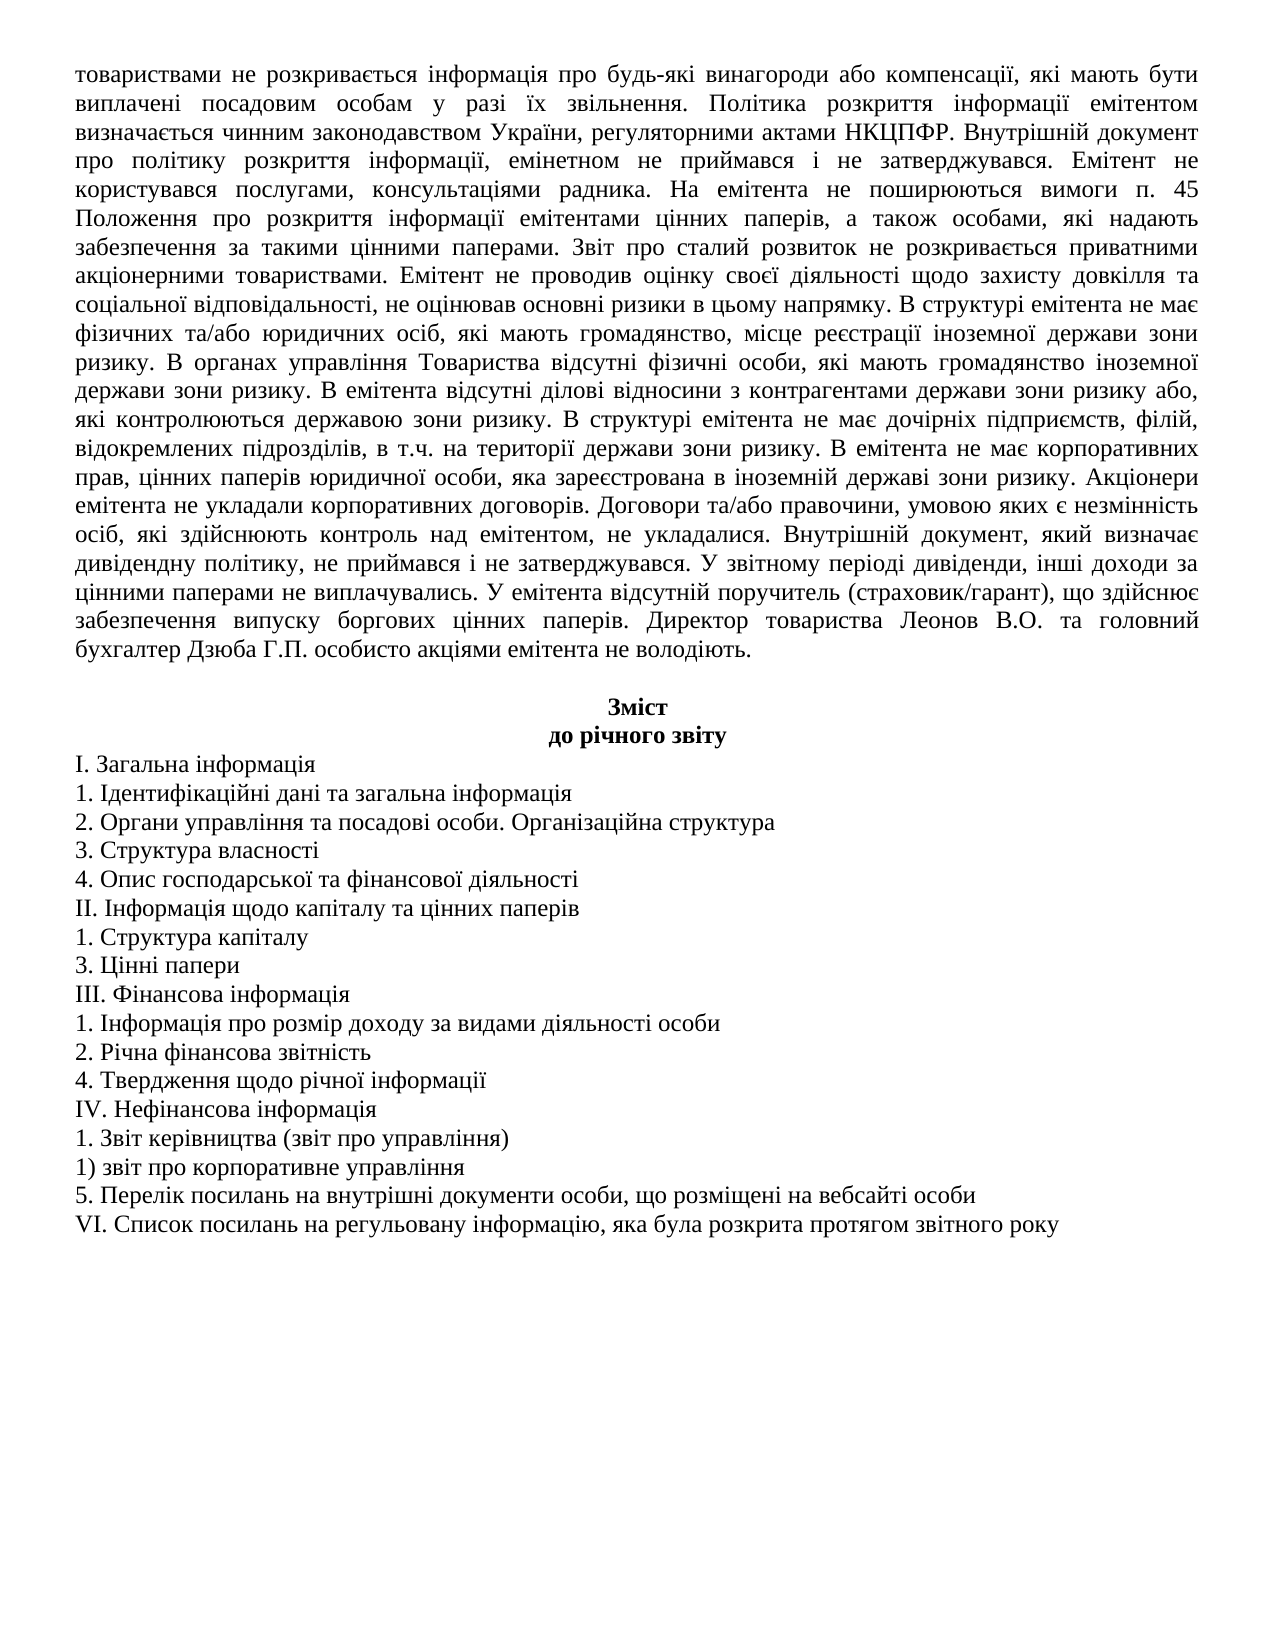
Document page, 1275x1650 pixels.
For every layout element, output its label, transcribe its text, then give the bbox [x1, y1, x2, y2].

text 1. Структура капіталу [75, 922, 1200, 951]
text 4. Опис господарської та фінансової діяльності [75, 864, 1200, 893]
text I. Загальна інформація [75, 749, 1200, 778]
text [75, 59, 1200, 663]
text 3. Цінні папери [75, 951, 1200, 979]
text 2. Органи управління та посадові особи. Організаційна структура [75, 807, 1200, 836]
text III. Фінансова інформація [75, 979, 1200, 1008]
text II. Інформація щодо капіталу та цінних паперів [75, 893, 1200, 922]
text VI. Список посилань на регульовану інформацію, яка була розкрита протягом звітного року [75, 1209, 1200, 1238]
text 1) звіт про корпоративне управління [75, 1152, 1200, 1181]
text 1. Ідентифікаційні дані та загальна інформація [75, 778, 1200, 807]
text Зміст [75, 692, 1200, 721]
text 1. Звіт керівництва (звіт про управління) [75, 1123, 1200, 1152]
text 1. Інформація про розмір доходу за видами діяльності особи [75, 1008, 1200, 1037]
text IV. Нефінансова інформація [75, 1094, 1200, 1123]
text 3. Структура власності [75, 836, 1200, 864]
text до річного звіту [75, 721, 1200, 749]
text 5. Перелік посилань на внутрішні документи особи, що розміщені на вебсайті особи [75, 1181, 1200, 1209]
text 2. Річна фінансова звітність [75, 1037, 1200, 1066]
text 4. Твердження щодо річної інформації [75, 1066, 1200, 1094]
